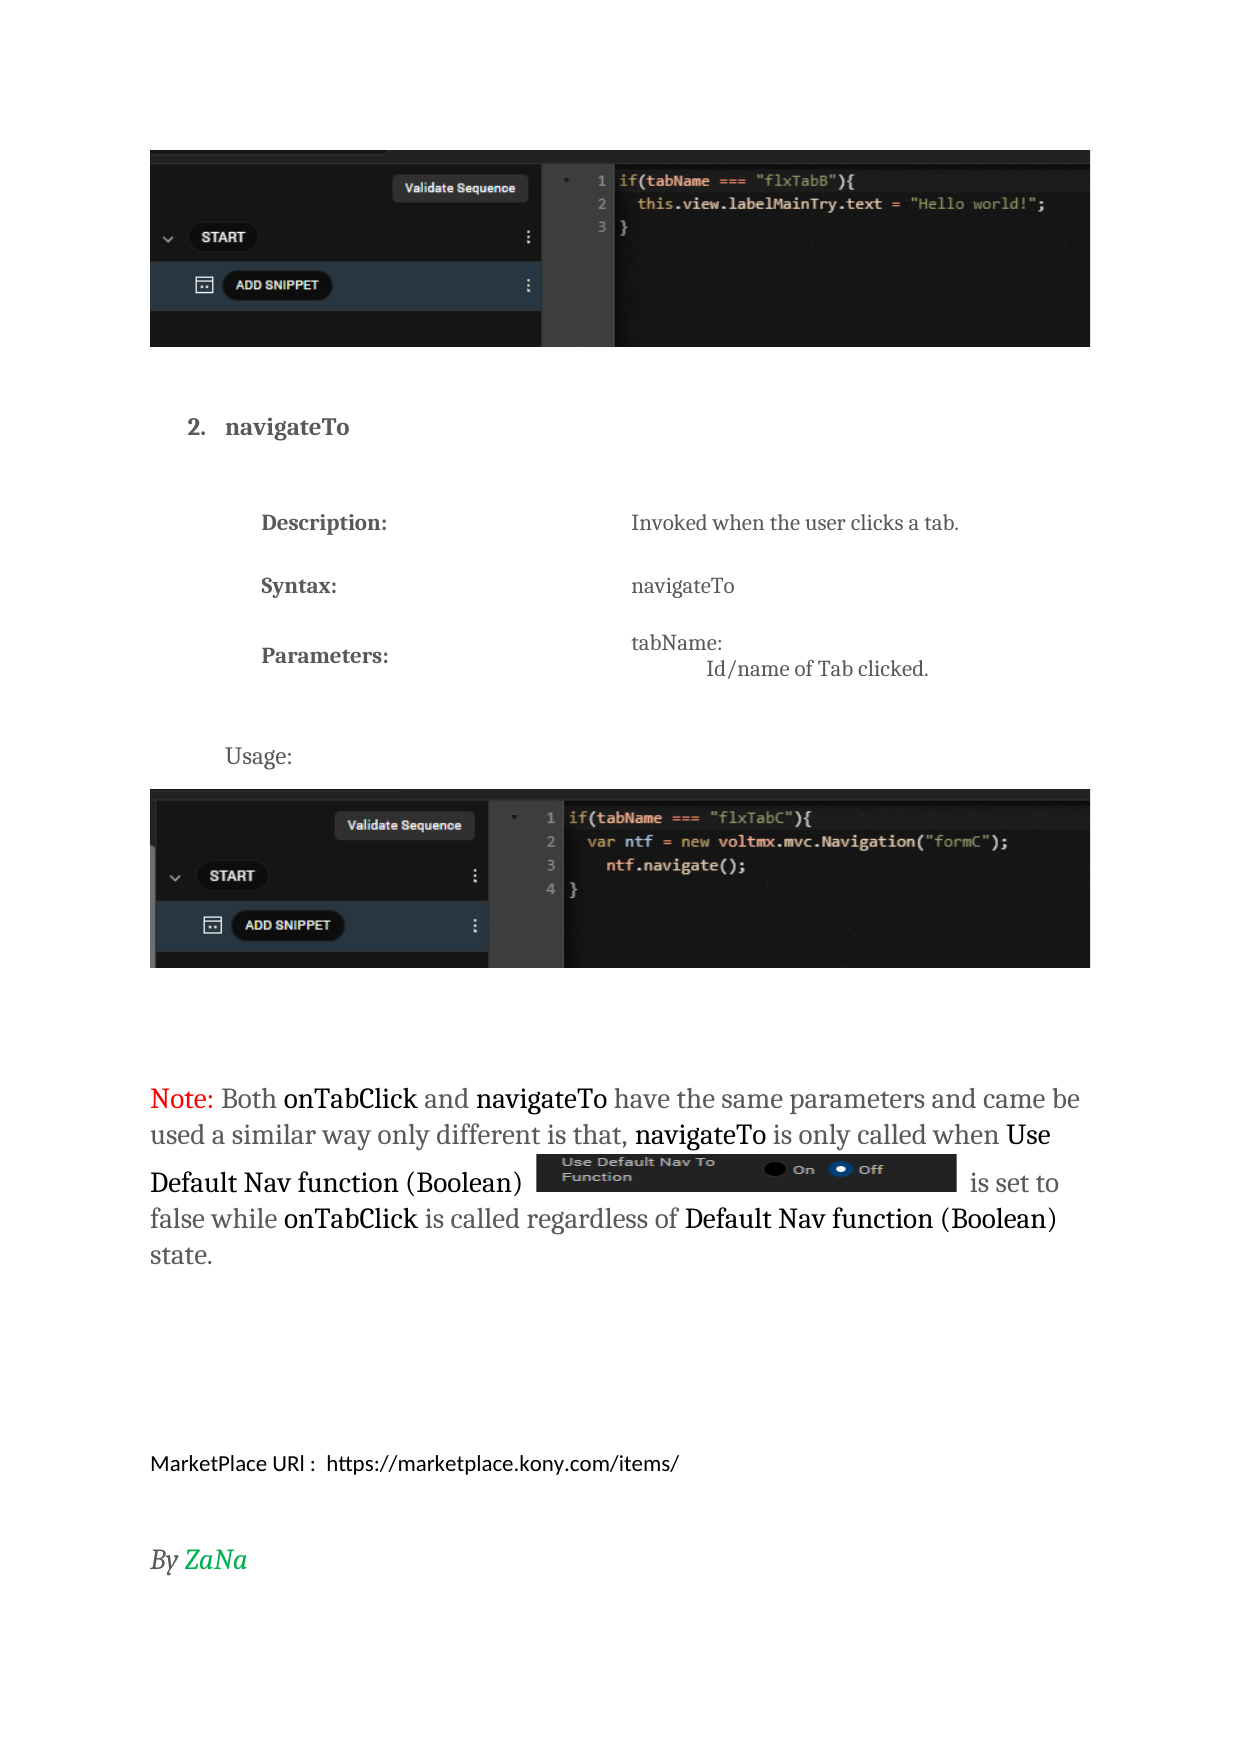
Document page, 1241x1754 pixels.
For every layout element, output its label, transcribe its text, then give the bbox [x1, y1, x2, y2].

table_header Description: [250, 492, 620, 554]
text Note: Both onTabClick and navigateTo have the same parameters and came be used a similar way only different is that, navigateTo is only called when Use Default Nav function (Boolean) is set to false while onTabClick is called regardless of Default Nav function (Boolean) state. [150, 1082, 1090, 1272]
table_cell Parameters: [250, 618, 620, 694]
text By ZaNa [150, 1543, 1090, 1577]
picture [536, 1154, 957, 1192]
text Usage: [150, 742, 1090, 771]
picture [150, 789, 1091, 968]
list navigateTo [187, 413, 1090, 442]
picture [150, 150, 1091, 347]
table_cell Syntax: [250, 554, 620, 618]
table_cell tabName: Id/name of Tab clicked. [620, 618, 990, 694]
table_header Invoked when the user clicks a tab. [620, 492, 990, 554]
table_cell navigateTo [620, 554, 990, 618]
text MarketPlace URl : https://marketplace.kony.com/items/ [150, 1449, 1090, 1477]
